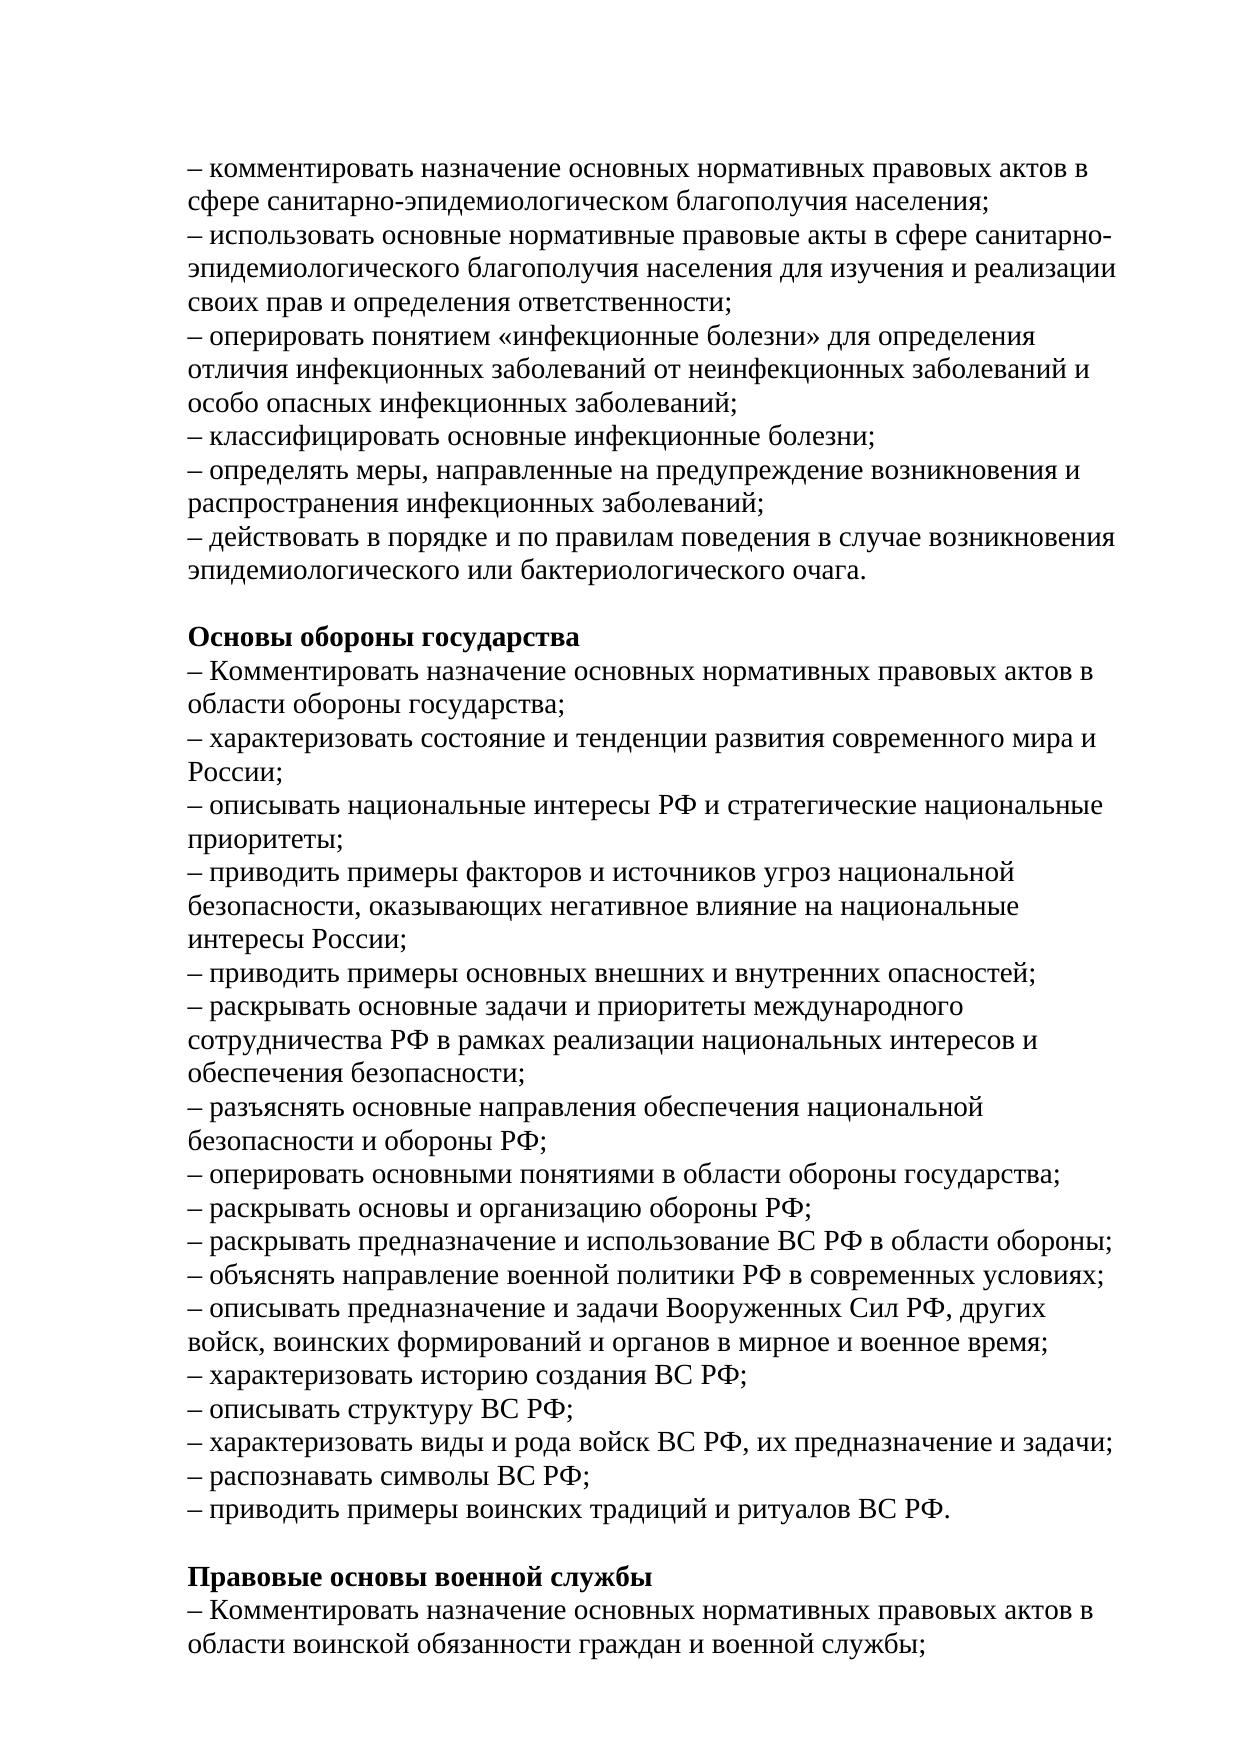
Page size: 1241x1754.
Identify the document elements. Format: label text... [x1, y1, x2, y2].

text – комментировать назначение основных нормативных правовых актов в сфере санитарно-эпидемиологическом благополучия населения; [187, 150, 1122, 217]
text Правовые основы военной службы [187, 1559, 1122, 1592]
text – описывать национальные интересы РФ и стратегические национальные приоритеты; [187, 787, 1122, 854]
text – описывать структуру ВС РФ; [187, 1391, 1122, 1424]
text – классифицировать основные инфекционные болезни; [187, 418, 1122, 452]
text – характеризовать историю создания ВС РФ; [187, 1357, 1122, 1391]
text – распознавать символы ВС РФ; [187, 1458, 1122, 1492]
text – Комментировать назначение основных нормативных правовых актов в области обороны государства; [187, 653, 1122, 720]
text – действовать в порядке и по правилам поведения в случае возникновения эпидемиологического или бактериологического очага. [187, 519, 1122, 586]
text – приводить примеры основных внешних и внутренних опасностей; [187, 955, 1122, 988]
text – определять меры, направленные на предупреждение возникновения и распространения инфекционных заболеваний; [187, 452, 1122, 519]
text – оперировать основными понятиями в области обороны государства; [187, 1156, 1122, 1190]
text – описывать предназначение и задачи Вооруженных Сил РФ, других войск, воинских формирований и органов в мирное и военное время; [187, 1290, 1122, 1357]
text – разъяснять основные направления обеспечения национальной безопасности и обороны РФ; [187, 1089, 1122, 1156]
text – характеризовать виды и рода войск ВС РФ, их предназначение и задачи; [187, 1424, 1122, 1458]
text – оперировать понятием «инфекционные болезни» для определения отличия инфекционных заболеваний от неинфекционных заболеваний и особо опасных инфекционных заболеваний; [187, 318, 1122, 418]
text – объяснять направление военной политики РФ в современных условиях; [187, 1257, 1122, 1290]
text – приводить примеры факторов и источников угроз национальной безопасности, оказывающих негативное влияние на национальные интересы России; [187, 854, 1122, 955]
text – раскрывать предназначение и использование ВС РФ в области обороны; [187, 1223, 1122, 1257]
text – раскрывать основы и организацию обороны РФ; [187, 1190, 1122, 1223]
text – Комментировать назначение основных нормативных правовых актов в области воинской обязанности граждан и военной службы; [187, 1592, 1122, 1659]
text – приводить примеры воинских традиций и ритуалов ВС РФ. [187, 1492, 1122, 1525]
text – раскрывать основные задачи и приоритеты международного сотрудничества РФ в рамках реализации национальных интересов и обеспечения безопасности; [187, 988, 1122, 1089]
text – характеризовать состояние и тенденции развития современного мира и России; [187, 720, 1122, 787]
text – использовать основные нормативные правовые акты в сфере санитарно-эпидемиологического благополучия населения для изучения и реализации своих прав и определения ответственности; [187, 217, 1122, 318]
text Основы обороны государства [187, 619, 1122, 653]
